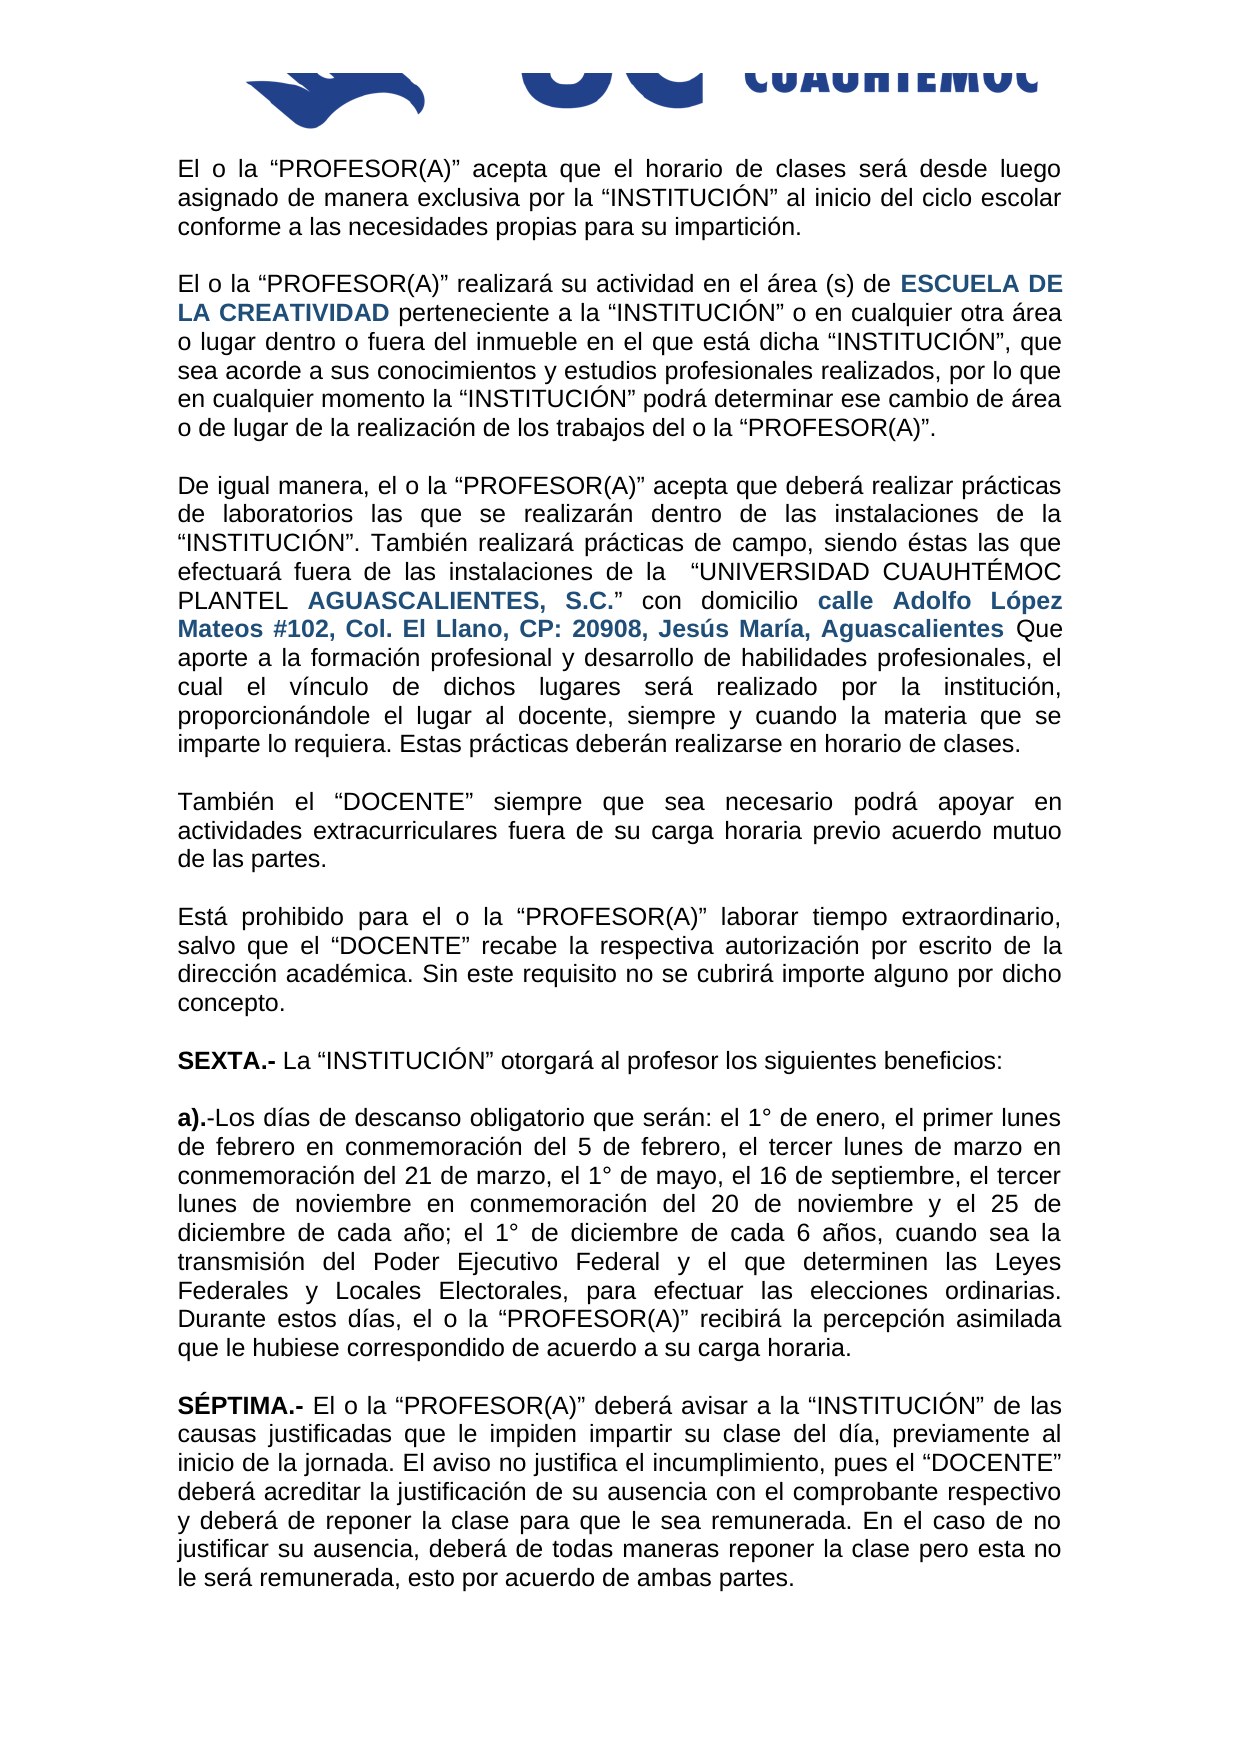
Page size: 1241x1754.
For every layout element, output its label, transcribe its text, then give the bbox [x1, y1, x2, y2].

text También el “DOCENTE” siempre que sea necesario podrá apoyar en actividades extracurriculares fuera de su carga horaria previo acuerdo mutuo de las partes. [177, 787, 1063, 873]
text SÉPTIMA.- El o la “PROFESOR(A)” deberá avisar a la “INSTITUCIÓN” de las causas justificadas que le impiden impartir su clase del día, previamente al inicio de la jornada. El aviso no justifica el incumplimiento, pues el “DOCENTE” deberá acreditar la justificación de su ausencia con el comprobante respectivo y deberá de reponer la clase para que le sea remunerada. En el caso de no justificar su ausencia, deberá de todas maneras reponer la clase pero esta no le será remunerada, esto por acuerdo de ambas partes. [177, 1391, 1063, 1592]
text Está prohibido para el o la “PROFESOR(A)” laborar tiempo extraordinario, salvo que el “DOCENTE” recabe la respectiva autorización por escrito de la dirección académica. Sin este requisito no se cubrirá importe alguno por dicho concepto. [177, 902, 1063, 1017]
text a).-Los días de descanso obligatorio que serán: el 1° de enero, el primer lunes de febrero en conmemoración del 5 de febrero, el tercer lunes de marzo en conmemoración del 21 de marzo, el 1° de mayo, el 16 de septiembre, el tercer lunes de noviembre en conmemoración del 20 de noviembre y el 25 de diciembre de cada año; el 1° de diciembre de cada 6 años, cuando sea la transmisión del Poder Ejecutivo Federal y el que determinen las Leyes Federales y Locales Electorales, para efectuar las elecciones ordinarias. Durante estos días, el o la “PROFESOR(A)” recibirá la percepción asimilada que le hubiese correspondido de acuerdo a su carga horaria. [177, 1103, 1063, 1362]
text El o la “PROFESOR(A)” acepta que el horario de clases será desde luego asignado de manera exclusiva por la “INSTITUCIÓN” al inicio del ciclo escolar conforme a las necesidades propias para su impartición. [177, 154, 1063, 241]
text El o la “PROFESOR(A)” realizará su actividad en el área (s) de ESCUELA DE LA CREATIVIDAD perteneciente a la “INSTITUCIÓN” o en cualquier otra área o lugar dentro o fuera del inmueble en el que está dicha “INSTITUCIÓN”, que sea acorde a sus conocimientos y estudios profesionales realizados, por lo que en cualquier momento la “INSTITUCIÓN” podrá determinar ese cambio de área o de lugar de la realización de los trabajos del o la “PROFESOR(A)”. [177, 269, 1063, 442]
text De igual manera, el o la “PROFESOR(A)” acepta que deberá realizar prácticas de laboratorios las que se realizarán dentro de las instalaciones de la “INSTITUCIÓN”. También realizará prácticas de campo, siendo éstas las que efectuará fuera de las instalaciones de la “UNIVERSIDAD CUAUHTÉMOC PLANTEL AGUASCALIENTES, S.C.” con domicilio calle Adolfo López Mateos #102, Col. El Llano, CP: 20908, Jesús María, Aguascalientes Que aporte a la formación profesional y desarrollo de habilidades profesionales, el cual el vínculo de dichos lugares será realizado por la institución, proporcionándole el lugar al docente, siempre y cuando la materia que se imparte lo requiera. Estas prácticas deberán realizarse en horario de clases. [177, 471, 1063, 758]
picture [177, 73, 1063, 139]
text SEXTA.- La “INSTITUCIÓN” otorgará al profesor los siguientes beneficios: [177, 1046, 1063, 1074]
